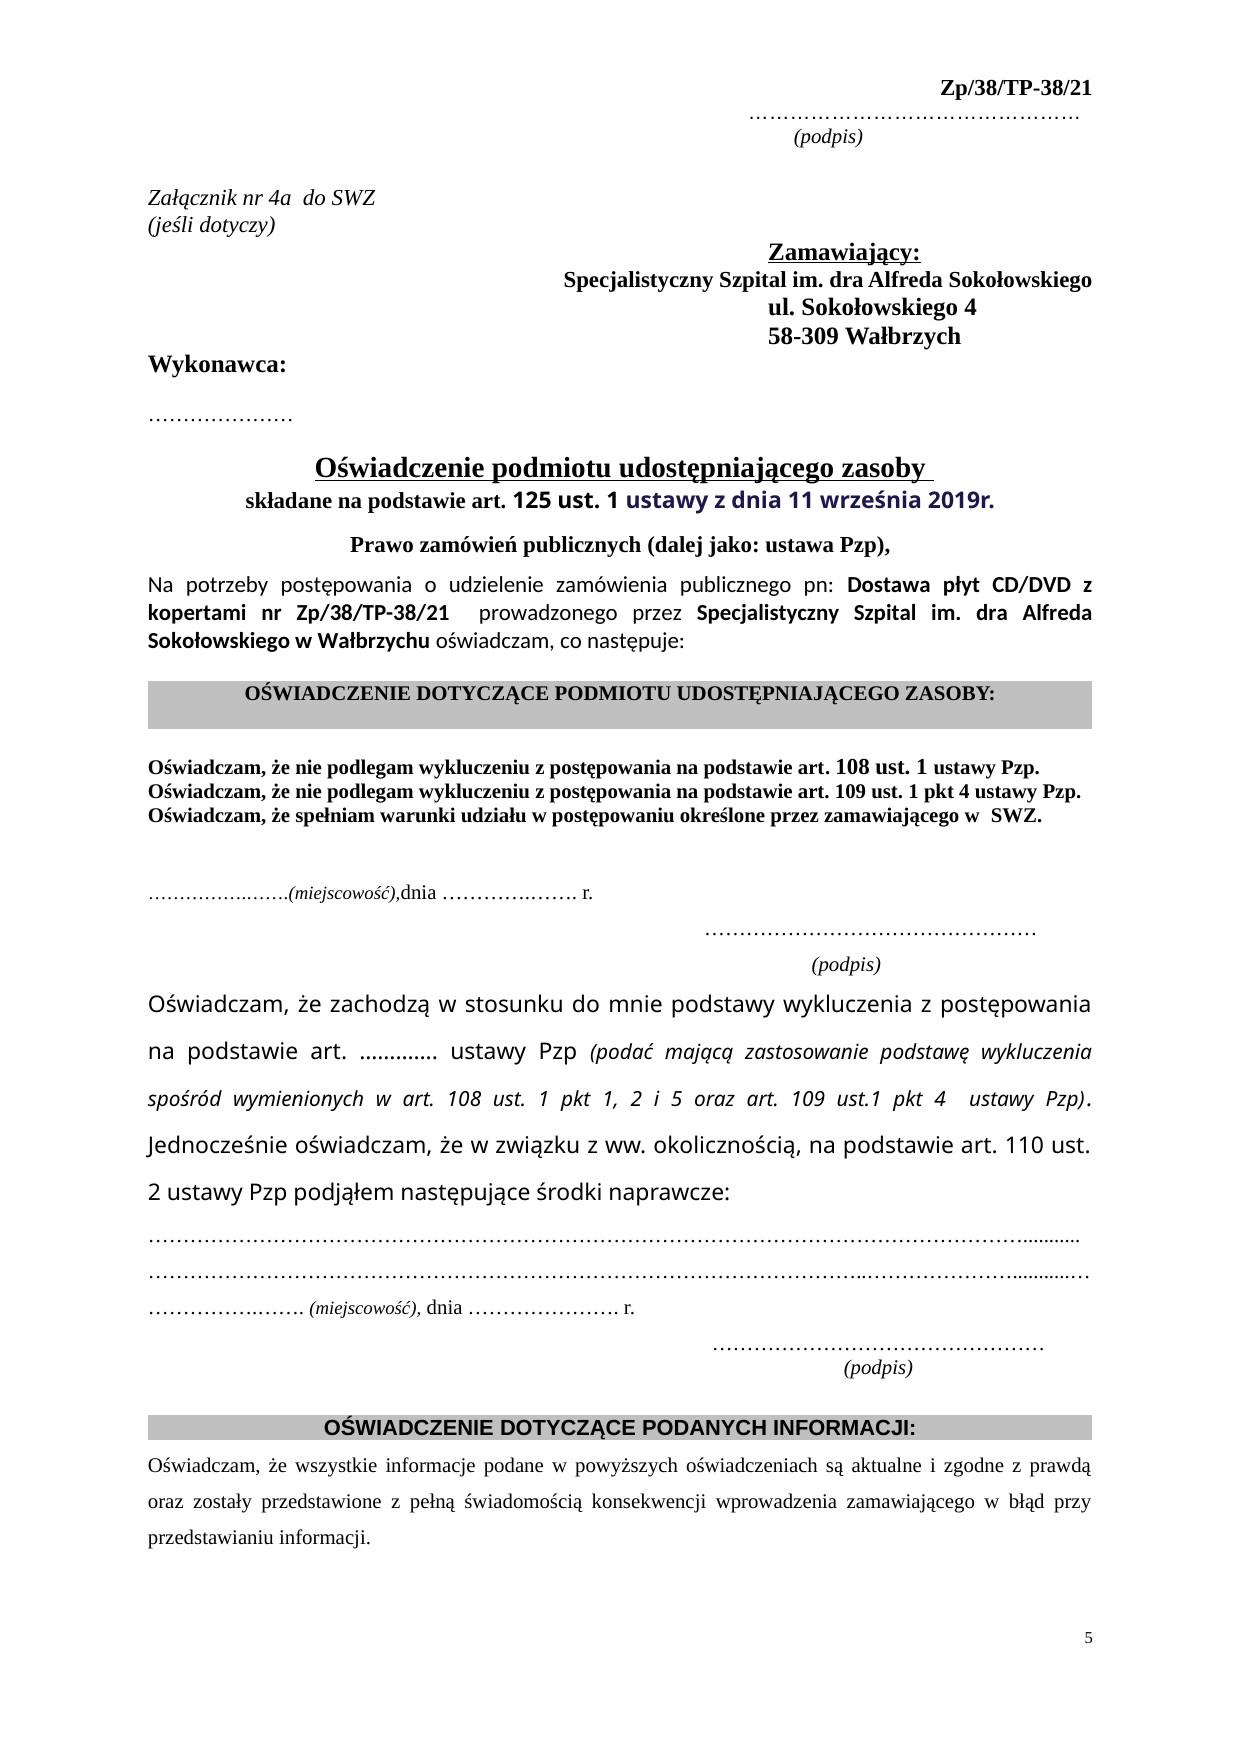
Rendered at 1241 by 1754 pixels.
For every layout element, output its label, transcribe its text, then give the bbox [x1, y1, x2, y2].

text ………………………………………… [148, 916, 1092, 940]
text Oświadczam, że nie podlegam wykluczeniu z postępowania na podstawie art. 108 ust. 1 ustawy Pzp. [148, 753, 1092, 779]
text (jeśli dotyczy) [148, 211, 1092, 237]
text Oświadczam, że zachodzą w stosunku do mnie podstawy wykluczenia z postępowania na podstawie art. …………. ustawy Pzp (podać mającą zastosowanie podstawę wykluczenia spośród wymienionych w art. 108 ust. 1 pkt 1, 2 i 5 oraz art. 109 ust.1 pkt 4 ustawy Pzp). Jednocześnie oświadczam, że w związku z ww. okolicznością, na podstawie art. 110 ust. 2 ustawy Pzp podjąłem następujące środki naprawcze: [148, 988, 1092, 1207]
text Zamawiający: [694, 237, 1092, 266]
text (podpis) [738, 952, 1092, 976]
text …………………………………………………………………………………………..…………………...........… [148, 1259, 1092, 1283]
text Prawo zamówień publicznych (dalej jako: ustawa Pzp), [148, 531, 1092, 557]
text Na potrzeby postępowania o udzielenie zamówienia publicznego pn: Dostawa płyt CD/DVD z kopertami nr Zp/38/TP-38/21 prowadzonego przez Specjalistyczny Szpital im. dra Alfreda Sokołowskiego w Wałbrzychu oświadczam, co następuje: [148, 570, 1092, 654]
text Oświadczenie podmiotu udostępniającego zasoby [148, 451, 1092, 484]
text …………….…….(miejscowość),dnia ………….……. r. [148, 880, 1092, 904]
text (podpis) [590, 1355, 1092, 1379]
text ………………… [148, 402, 472, 426]
text (podpis) [148, 124, 1092, 148]
text ………………………………………… [590, 1331, 1092, 1355]
text OŚWIADCZENIE DOTYCZĄCE PODMIOTU UDOSTĘPNIAJĄCEGO ZASOBY: [148, 681, 1092, 705]
text Oświadczam, że spełniam warunki udziału w postępowaniu określone przez zamawiającego w SWZ. [148, 803, 1092, 827]
text Oświadczam, że wszystkie informacje podane w powyższych oświadczeniach są aktualne i zgodne z prawdą oraz zostały przedstawione z pełną świadomością konsekwencji wprowadzenia zamawiającego w błąd przy przedstawianiu informacji. [148, 1453, 1092, 1549]
text składane na podstawie art. 125 ust. 1 ustawy z dnia 11 września 2019r. [148, 484, 1092, 515]
text ………………………………………… [148, 100, 1092, 124]
text …………….……. (miejscowość), dnia …………………. r. [148, 1295, 1092, 1319]
text ………………………………………………………………………………………………………………........... [148, 1223, 1092, 1247]
text Oświadczam, że nie podlegam wykluczeniu z postępowania na podstawie art. 109 ust. 1 pkt 4 ustawy Pzp. [148, 779, 1092, 803]
text ul. Sokołowskiego 4 [768, 292, 1092, 321]
text Załącznik nr 4a do SWZ [148, 184, 1092, 211]
text 58-309 Wałbrzych [768, 321, 1092, 349]
text Specjalistyczny Szpital im. dra Alfreda Sokołowskiego [148, 266, 1092, 292]
text OŚWIADCZENIE DOTYCZĄCE PODANYCH INFORMACJI: [148, 1415, 1092, 1440]
text Wykonawca: [148, 349, 1092, 378]
